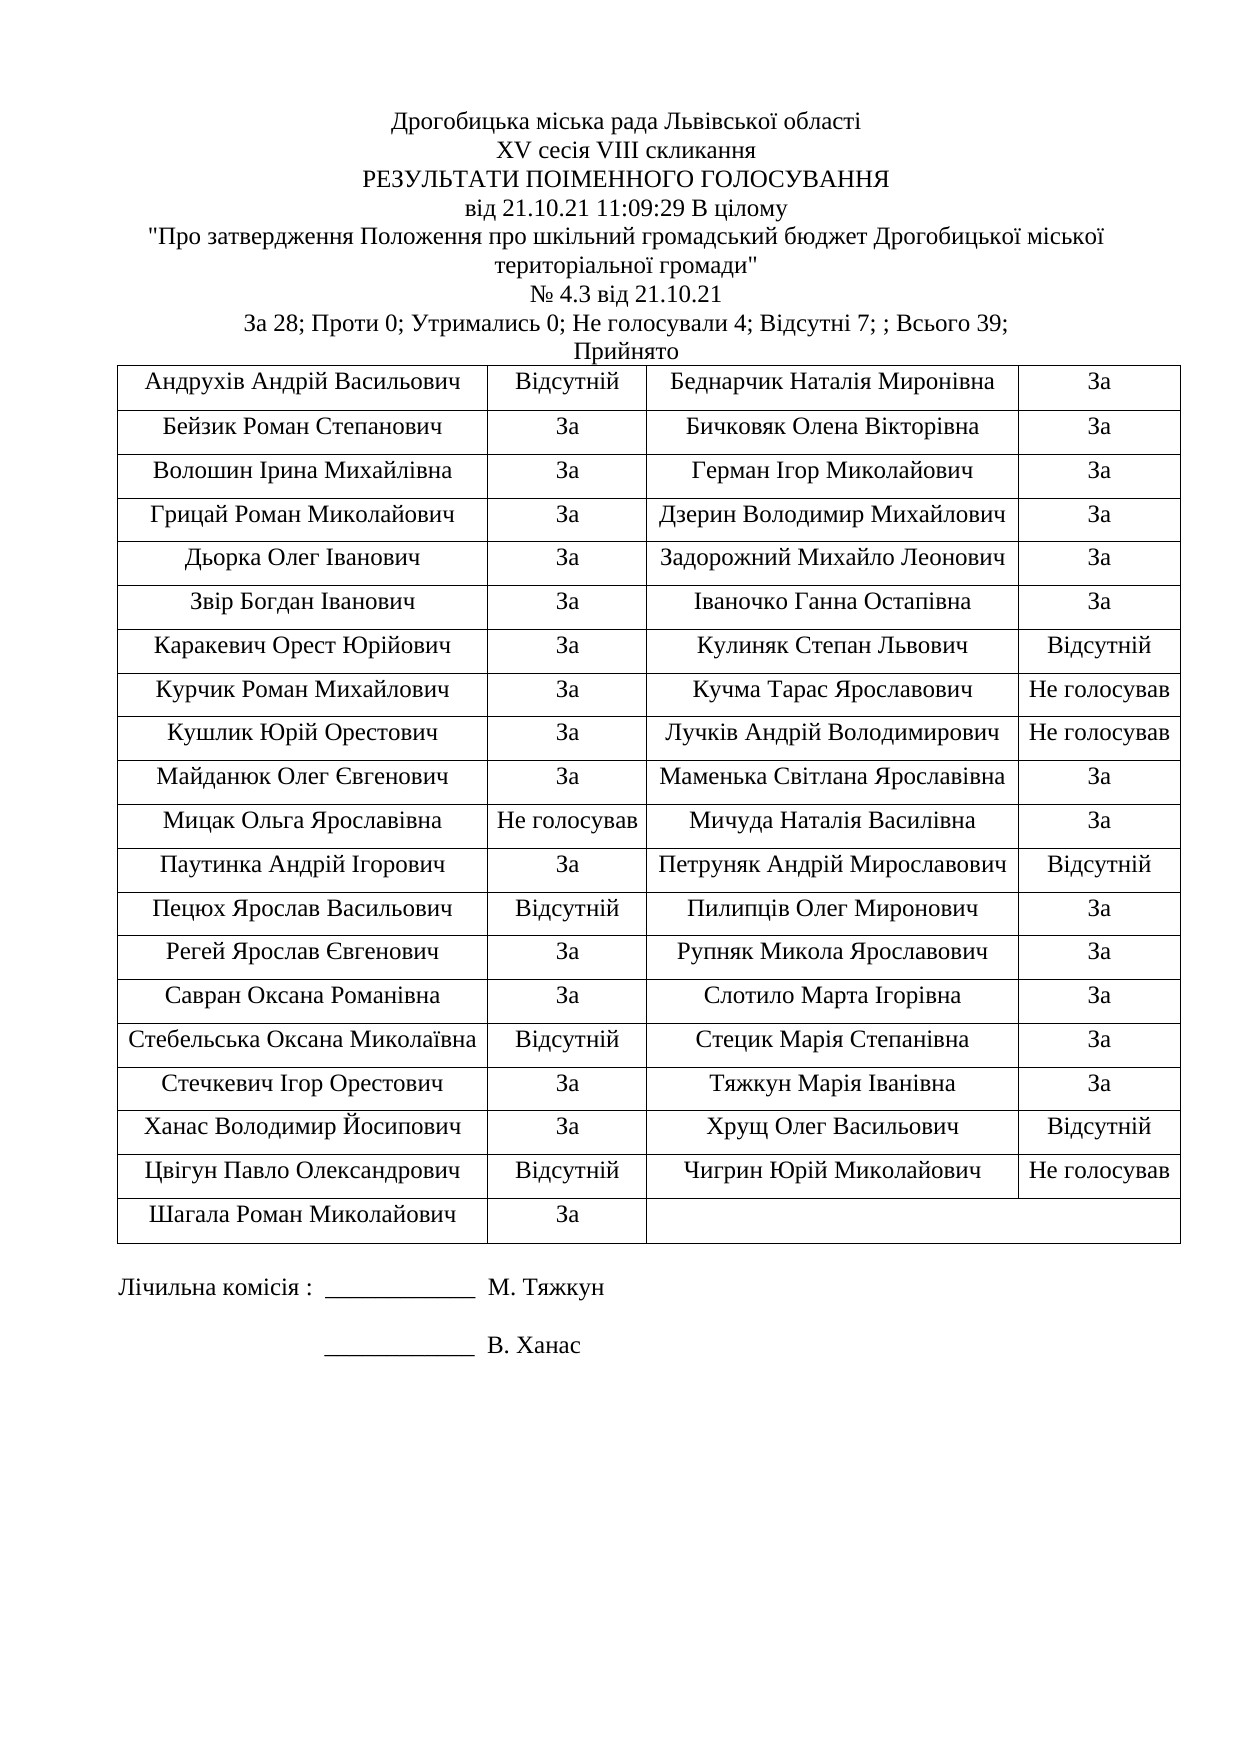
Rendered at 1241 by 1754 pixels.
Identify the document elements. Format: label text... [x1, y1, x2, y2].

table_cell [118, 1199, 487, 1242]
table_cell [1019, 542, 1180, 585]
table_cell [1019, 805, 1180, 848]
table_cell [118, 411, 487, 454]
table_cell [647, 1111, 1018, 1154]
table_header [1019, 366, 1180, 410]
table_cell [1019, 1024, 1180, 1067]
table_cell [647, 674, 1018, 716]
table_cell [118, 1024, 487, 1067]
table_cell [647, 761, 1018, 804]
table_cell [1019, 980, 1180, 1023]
text від 21.10.21 11:09:29 В цілому [118, 193, 1134, 221]
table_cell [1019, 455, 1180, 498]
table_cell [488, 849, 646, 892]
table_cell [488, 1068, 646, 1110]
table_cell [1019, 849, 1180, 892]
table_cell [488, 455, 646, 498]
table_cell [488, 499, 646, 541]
text XV сесія VIII скликання [118, 135, 1134, 164]
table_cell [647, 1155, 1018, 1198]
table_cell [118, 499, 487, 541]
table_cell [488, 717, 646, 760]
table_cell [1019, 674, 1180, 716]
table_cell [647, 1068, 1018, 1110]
text № 4.3 від 21.10.21 [118, 279, 1134, 308]
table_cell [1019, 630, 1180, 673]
text "Про затвердження Положення про шкільний громадський бюджет Дрогобицької міської територіальної громади" [118, 221, 1134, 279]
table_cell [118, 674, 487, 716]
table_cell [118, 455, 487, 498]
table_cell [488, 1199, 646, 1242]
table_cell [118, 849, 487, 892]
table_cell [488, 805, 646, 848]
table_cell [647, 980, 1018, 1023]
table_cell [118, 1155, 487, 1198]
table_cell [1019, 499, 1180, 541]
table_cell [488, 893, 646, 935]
text РЕЗУЛЬТАТИ ПОІМЕННОГО ГОЛОСУВАННЯ [118, 164, 1134, 193]
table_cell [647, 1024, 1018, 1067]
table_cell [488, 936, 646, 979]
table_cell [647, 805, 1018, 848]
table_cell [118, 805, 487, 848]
text Лічильна комісія : ____________ М. Тяжкун [118, 1272, 1134, 1301]
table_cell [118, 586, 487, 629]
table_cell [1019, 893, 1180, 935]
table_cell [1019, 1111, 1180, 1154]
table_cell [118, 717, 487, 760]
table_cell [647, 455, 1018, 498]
text Прийнято [118, 336, 1134, 365]
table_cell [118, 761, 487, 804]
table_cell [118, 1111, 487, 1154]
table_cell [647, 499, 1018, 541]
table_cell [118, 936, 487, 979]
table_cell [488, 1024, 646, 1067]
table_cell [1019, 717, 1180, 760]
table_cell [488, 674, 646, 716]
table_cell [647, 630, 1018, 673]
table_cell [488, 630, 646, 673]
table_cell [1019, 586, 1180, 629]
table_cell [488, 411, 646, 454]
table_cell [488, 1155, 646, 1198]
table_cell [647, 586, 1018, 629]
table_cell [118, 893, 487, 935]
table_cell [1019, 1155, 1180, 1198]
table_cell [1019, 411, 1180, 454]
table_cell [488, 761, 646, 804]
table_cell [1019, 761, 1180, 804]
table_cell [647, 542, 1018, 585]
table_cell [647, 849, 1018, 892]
text Дрогобицька міська рада Львівської області [118, 106, 1134, 135]
text За 28; Проти 0; Утримались 0; Не голосували 4; Відсутні 7; ; Всього 39; [118, 308, 1134, 336]
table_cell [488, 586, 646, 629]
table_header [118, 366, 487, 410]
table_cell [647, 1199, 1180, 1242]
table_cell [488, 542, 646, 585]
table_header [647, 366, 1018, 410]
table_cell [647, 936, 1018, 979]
text ____________ В. Ханас [118, 1330, 1134, 1358]
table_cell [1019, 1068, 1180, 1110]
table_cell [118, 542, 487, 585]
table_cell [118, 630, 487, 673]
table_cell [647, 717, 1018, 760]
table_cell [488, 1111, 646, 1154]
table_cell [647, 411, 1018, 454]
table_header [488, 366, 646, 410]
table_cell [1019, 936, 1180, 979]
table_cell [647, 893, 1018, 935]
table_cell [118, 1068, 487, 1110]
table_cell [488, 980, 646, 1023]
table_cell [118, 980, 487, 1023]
